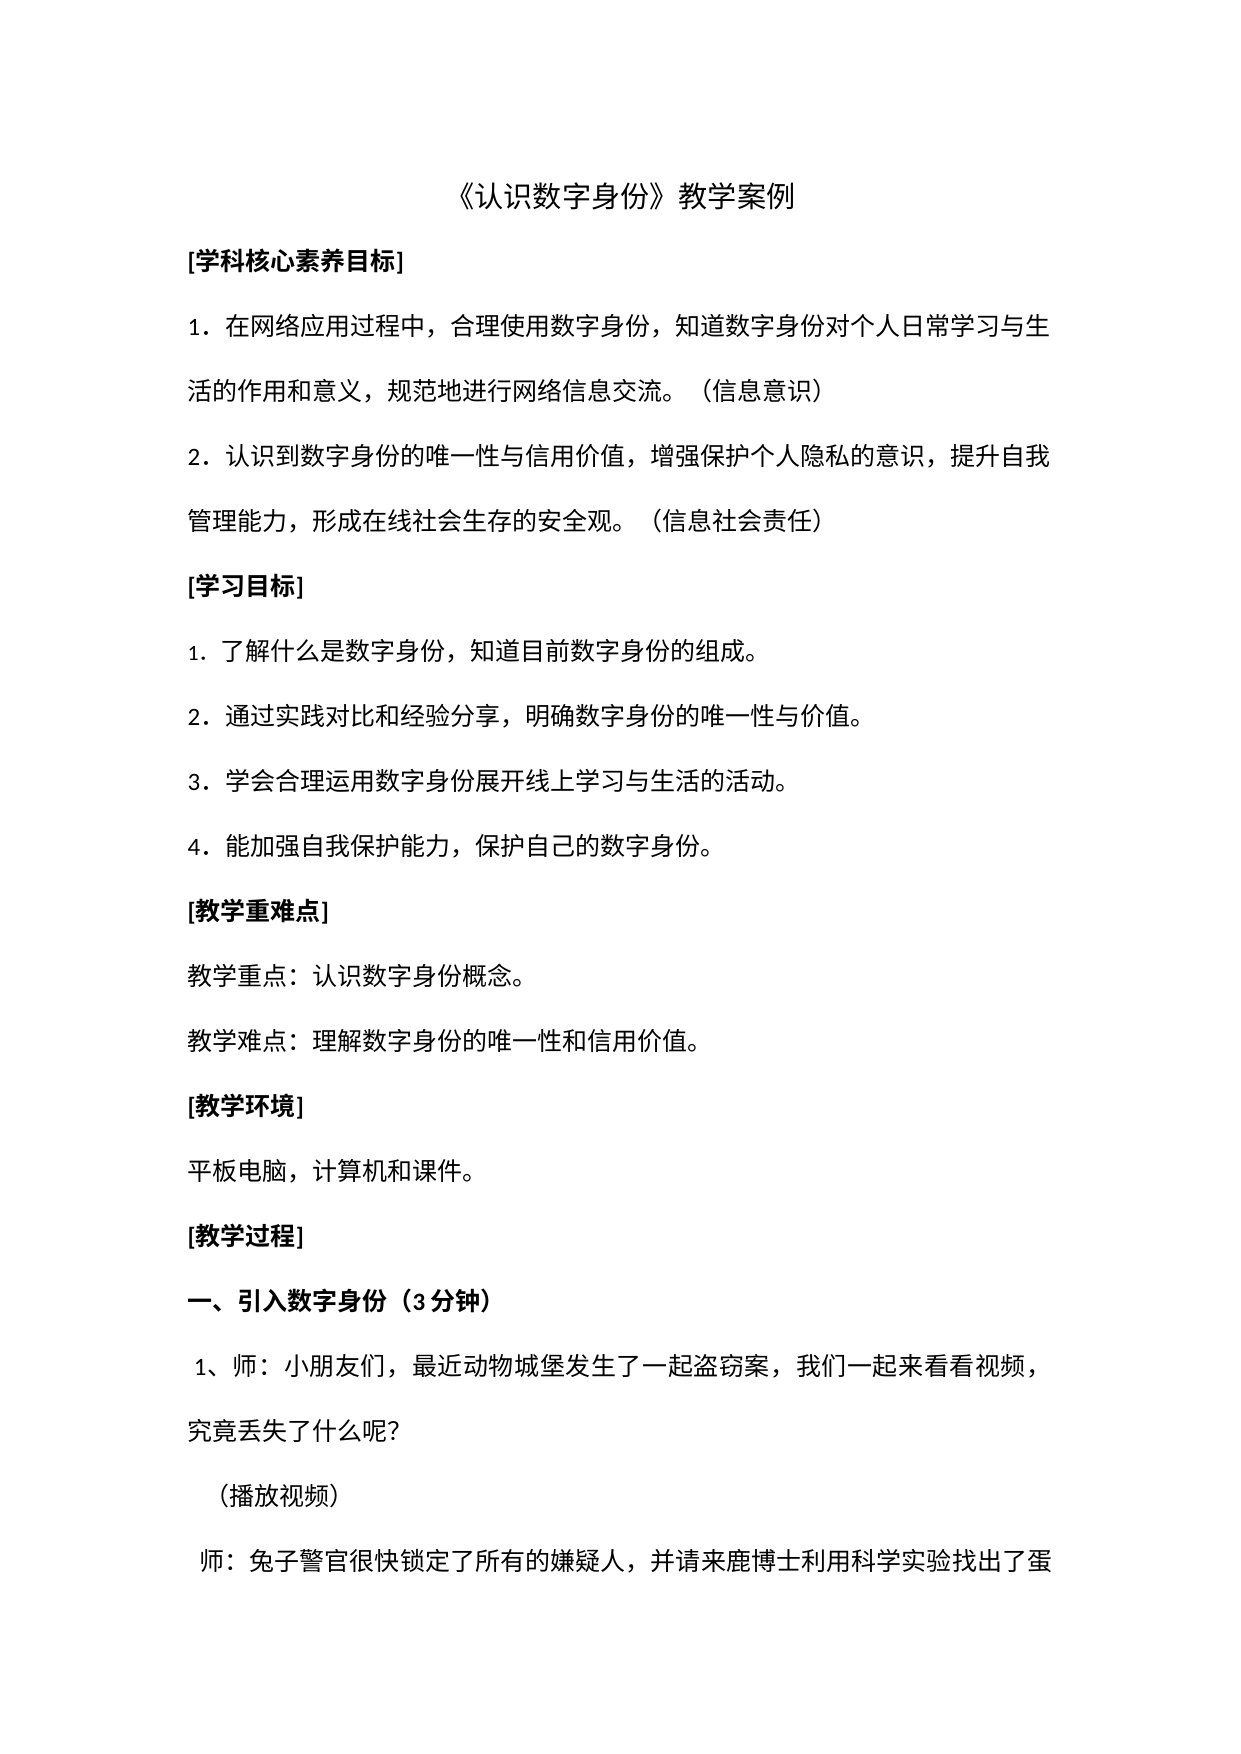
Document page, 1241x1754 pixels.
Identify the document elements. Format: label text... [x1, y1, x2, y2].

list 1．了解什么是数字身份，知道目前数字身份的组成。 [187, 617, 1053, 682]
text 《认识数字身份》教学案例 [187, 162, 1053, 227]
list （播放视频） [187, 1462, 1053, 1527]
list 平板电脑，计算机和课件。 [187, 1137, 1053, 1202]
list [187, 1527, 1053, 1592]
list 教学难点：理解数字身份的唯一性和信用价值。 [187, 1007, 1053, 1072]
list 教学重点：认识数字身份概念。 [187, 942, 1053, 1007]
list [教学环境] [187, 1072, 1053, 1137]
list 引入数字身份（3分钟） [187, 1267, 1053, 1332]
list [学习目标] [187, 552, 1053, 617]
list 1、师：小朋友们，最近动物城堡发生了一起盗窃案，我们一起来看看视频，究竟丢失了什么呢？ [187, 1332, 1053, 1462]
list 4．能加强自我保护能力，保护自己的数字身份。 [187, 812, 1053, 877]
list 3．学会合理运用数字身份展开线上学习与生活的活动。 [187, 747, 1053, 812]
list [学科核心素养目标] [187, 227, 1053, 292]
list 2．通过实践对比和经验分享，明确数字身份的唯一性与价值。 [187, 682, 1053, 747]
list [教学重难点] [187, 877, 1053, 942]
list 1．在网络应用过程中，合理使用数字身份，知道数字身份对个人日常学习与生活的作用和意义，规范地进行网络信息交流。（信息意识） [187, 292, 1053, 422]
list [教学过程] [187, 1202, 1053, 1267]
list 2．认识到数字身份的唯一性与信用价值，增强保护个人隐私的意识，提升自我管理能力，形成在线社会生存的安全观。（信息社会责任） [187, 422, 1053, 552]
